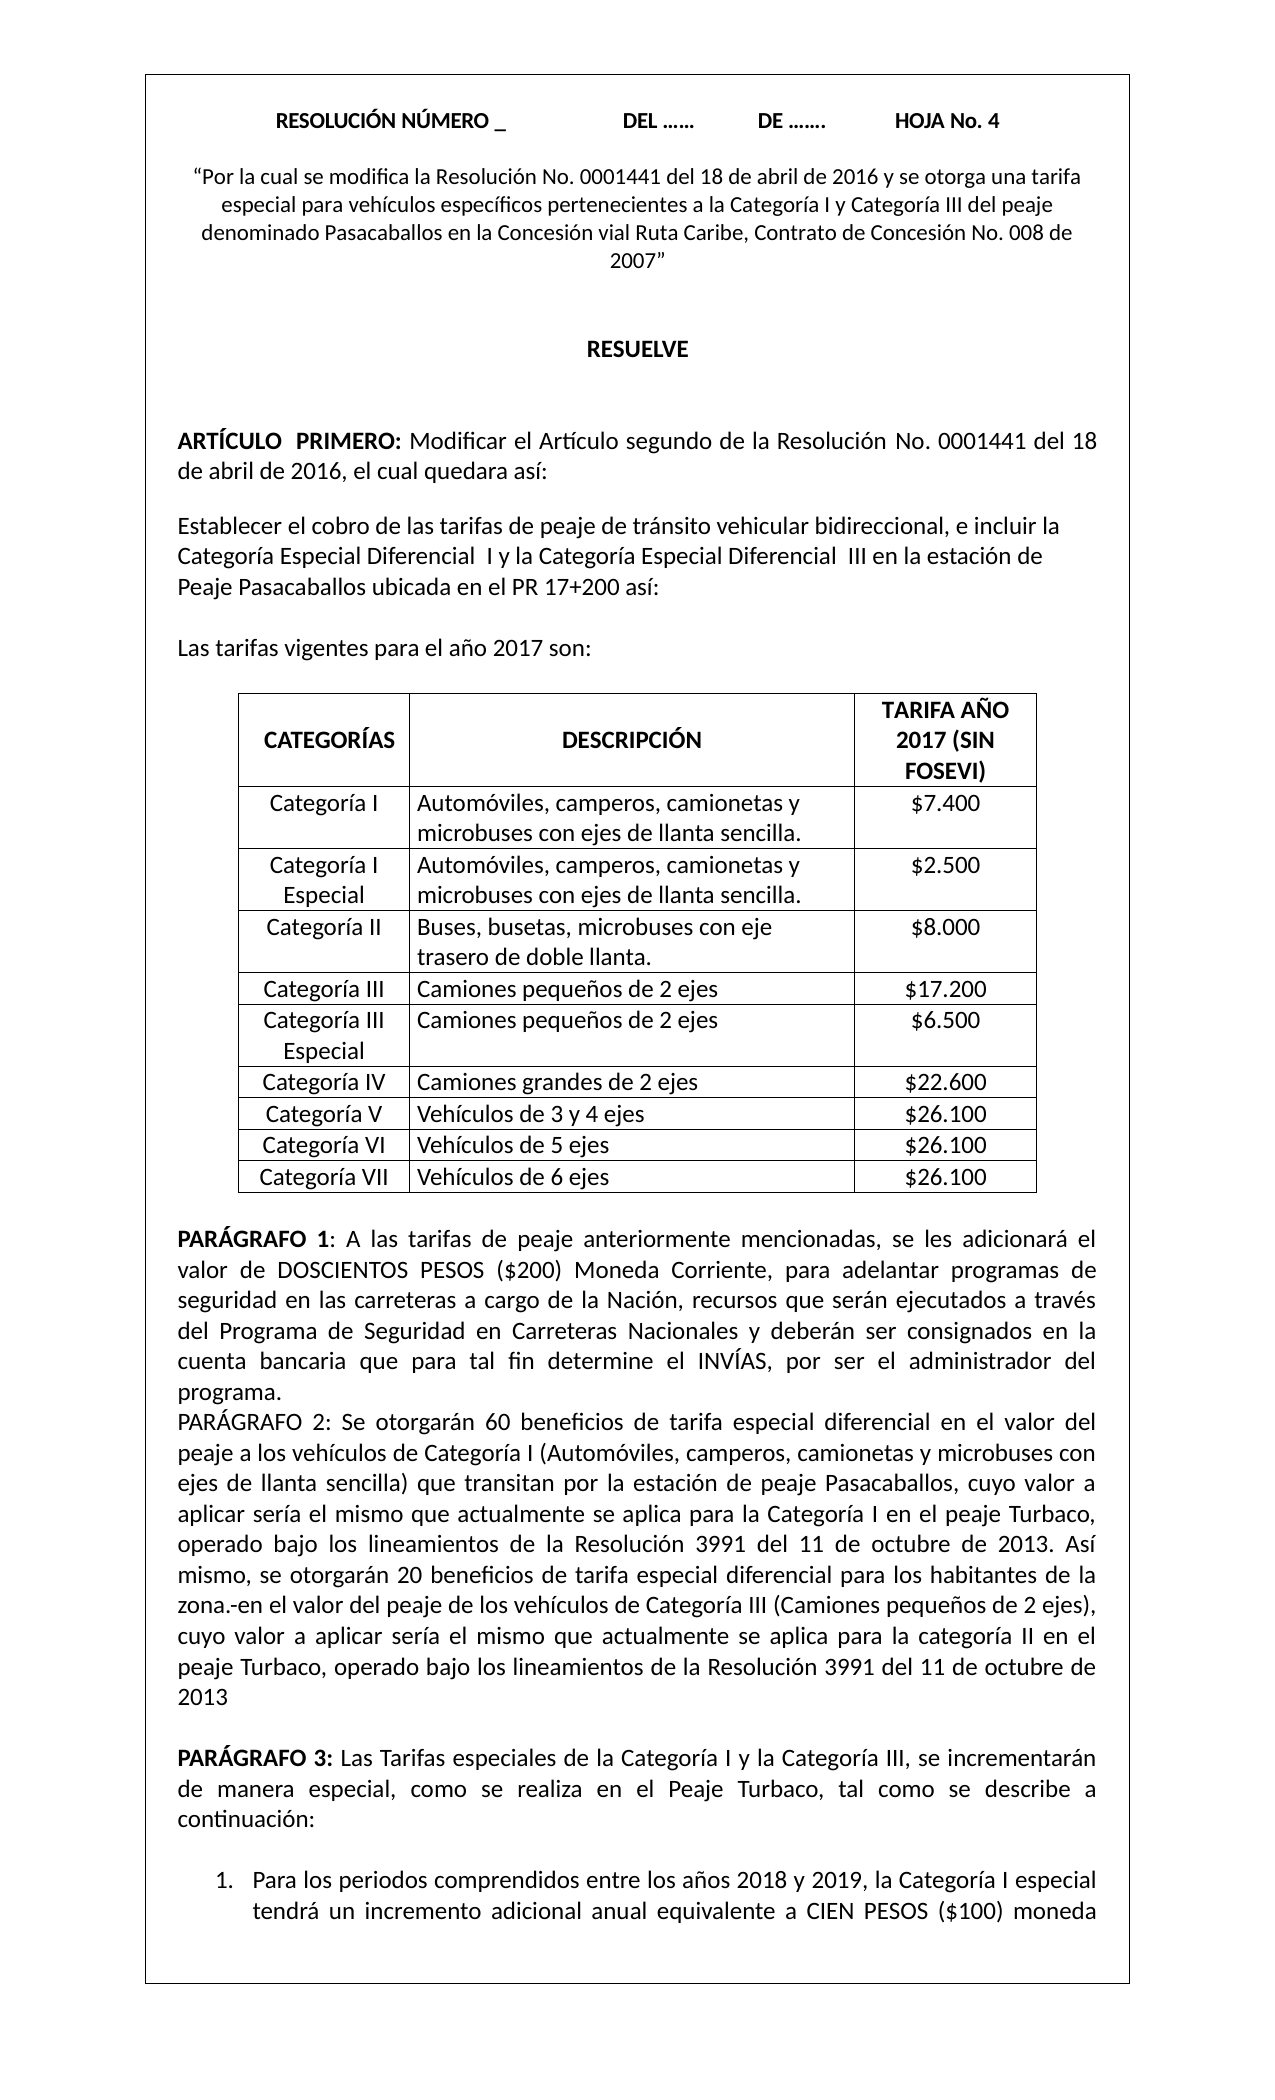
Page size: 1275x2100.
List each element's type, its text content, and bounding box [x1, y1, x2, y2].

text RESUELVE [177, 333, 1098, 364]
table_cell Camiones grandes de 2 ejes [410, 1067, 854, 1097]
table_cell $6.500 [855, 1005, 1036, 1066]
table_cell $26.100 [855, 1130, 1036, 1160]
table_cell Camiones pequeños de 2 ejes [410, 973, 854, 1003]
table_cell Categoría V [239, 1098, 409, 1129]
table_header TARIFA AÑO 2017 (SIN FOSEVI) [855, 694, 1036, 786]
table_cell Buses, busetas, microbuses con eje trasero de doble llanta. [410, 911, 854, 972]
table_cell Vehículos de 3 y 4 ejes [410, 1098, 854, 1129]
table_cell Categoría III Especial [239, 1005, 409, 1066]
table_cell Categoría VII [239, 1161, 409, 1192]
table_cell Categoría VI [239, 1130, 409, 1160]
table_header DESCRIPCIÓN [410, 694, 854, 786]
table_cell Automóviles, camperos, camionetas y microbuses con ejes de llanta sencilla. [410, 787, 854, 848]
table_cell $7.400 [855, 787, 1036, 848]
table_cell Categoría II [239, 911, 409, 972]
table_cell Vehículos de 6 ejes [410, 1161, 854, 1192]
table_cell $26.100 [855, 1161, 1036, 1192]
text PARÁGRAFO 2: Se otorgarán 60 beneficios de tarifa especial diferencial en el valor del peaje a los vehículos de Categoría I (Automóviles, camperos, camionetas y microbuses con ejes de llanta sencilla) que transitan por la estación de peaje Pasacaballos, cuyo valor a aplicar sería el mismo que actualmente se aplica para la Categoría I en el peaje Turbaco, operado bajo los lineamientos de la Resolución 3991 del 11 de octubre de 2013. Así mismo, se otorgarán 20 beneficios de tarifa especial diferencial para los habitantes de la zona.-en el valor del peaje de los vehículos de Categoría III (Camiones pequeños de 2 ejes), cuyo valor a aplicar sería el mismo que actualmente se aplica para la categoría II en el peaje Turbaco, operado bajo los lineamientos de la Resolución 3991 del 11 de octubre de 2013 [177, 1406, 1098, 1712]
table_cell $2.500 [855, 849, 1036, 910]
table_cell Categoría III [239, 973, 409, 1003]
table_cell Camiones pequeños de 2 ejes [410, 1005, 854, 1066]
table_header CATEGORÍAS [239, 694, 409, 786]
table_cell Categoría I [239, 787, 409, 848]
table_cell $22.600 [855, 1067, 1036, 1097]
table_cell Vehículos de 5 ejes [410, 1130, 854, 1160]
text PARÁGRAFO 1: A las tarifas de peaje anteriormente mencionadas, se les adicionará el valor de DOSCIENTOS PESOS ($200) Moneda Corriente, para adelantar programas de seguridad en las carreteras a cargo de la Nación, recursos que serán ejecutados a través del Programa de Seguridad en Carreteras Nacionales y deberán ser consignados en la cuenta bancaria que para tal fin determine el INVÍAS, por ser el administrador del programa. [177, 1223, 1098, 1406]
table_cell Automóviles, camperos, camionetas y microbuses con ejes de llanta sencilla. [410, 849, 854, 910]
table_cell $26.100 [855, 1098, 1036, 1129]
text Establecer el cobro de las tarifas de peaje de tránsito vehicular bidireccional, e incluir la Categoría Especial Diferencial I y la Categoría Especial Diferencial III en la estación de Peaje Pasacaballos ubicada en el PR 17+200 así: [177, 510, 1098, 601]
list ARTÍCULO PRIMERO: Modificar el Artículo segundo de la Resolución No. 0001441 del 18 de abril de 2016, el cual quedara así: [177, 425, 1098, 486]
table_cell $8.000 [855, 911, 1036, 972]
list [215, 1864, 1098, 1925]
text PARÁGRAFO 3: Las Tarifas especiales de la Categoría I y la Categoría III, se incrementarán de manera especial, como se realiza en el Peaje Turbaco, tal como se describe a continuación: [177, 1742, 1098, 1834]
table_cell Categoría I Especial [239, 849, 409, 910]
table_cell $17.200 [855, 973, 1036, 1003]
list Las tarifas vigentes para el año 2017 son: [177, 632, 1098, 662]
table_cell Categoría IV [239, 1067, 409, 1097]
